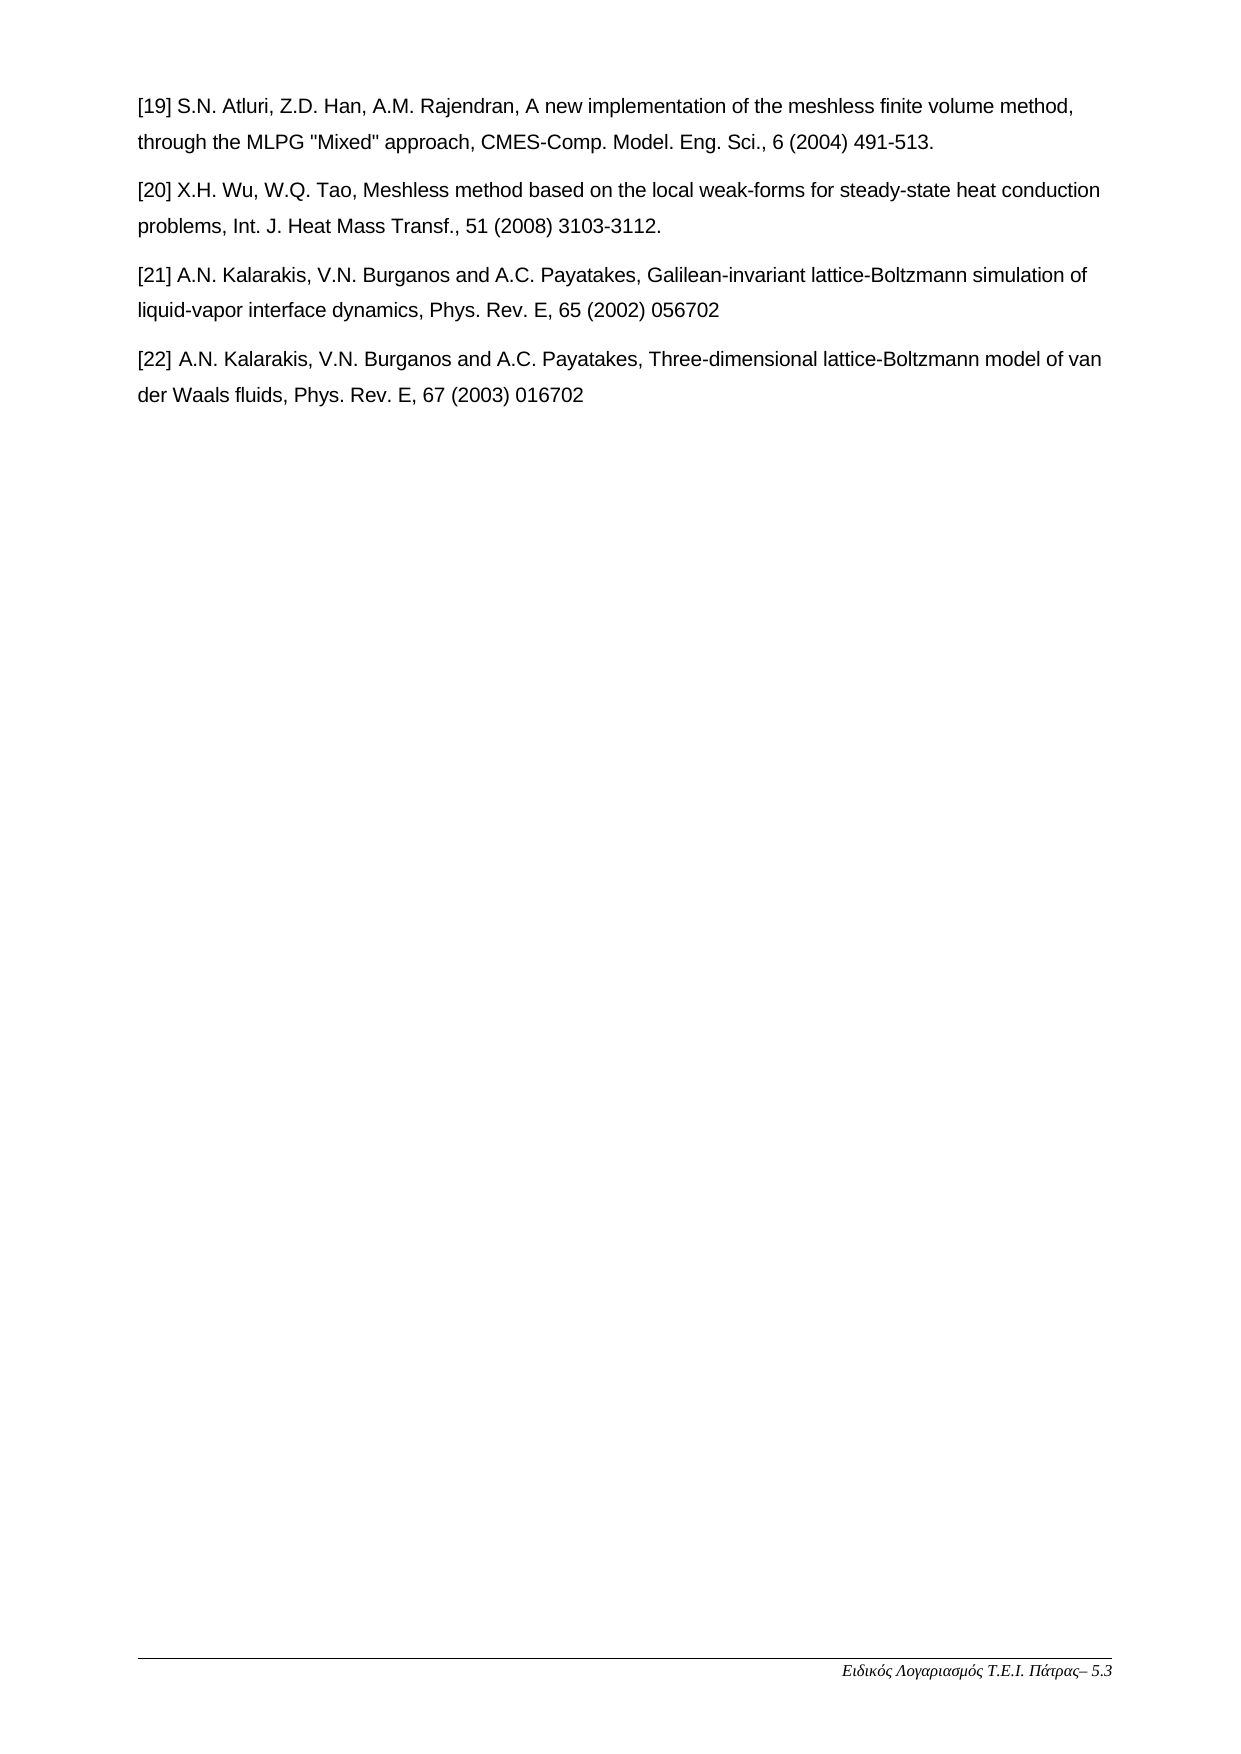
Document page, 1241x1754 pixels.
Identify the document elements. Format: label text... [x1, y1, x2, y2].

text [21] A.N. Kalarakis, V.N. Burganos and A.C. Payatakes, Galilean-invariant lattice-Boltzmann simulation of liquid-vapor interface dynamics, Phys. Rev. E, 65 (2002) 056702 [137, 262, 1112, 322]
text [19] S.N. Atluri, Z.D. Han, A.M. Rajendran, A new implementation of the meshless finite volume method, through the MLPG "Mixed" approach, CMES-Comp. Model. Eng. Sci., 6 (2004) 491-513. [137, 94, 1112, 153]
text [20] X.H. Wu, W.Q. Tao, Meshless method based on the local weak-forms for steady-state heat conduction problems, Int. J. Heat Mass Transf., 51 (2008) 3103-3112. [137, 178, 1112, 238]
text [22] A.N. Kalarakis, V.N. Burganos and A.C. Payatakes, Three-dimensional lattice-Boltzmann model of van der Waals fluids, Phys. Rev. E, 67 (2003) 016702 [137, 347, 1112, 407]
